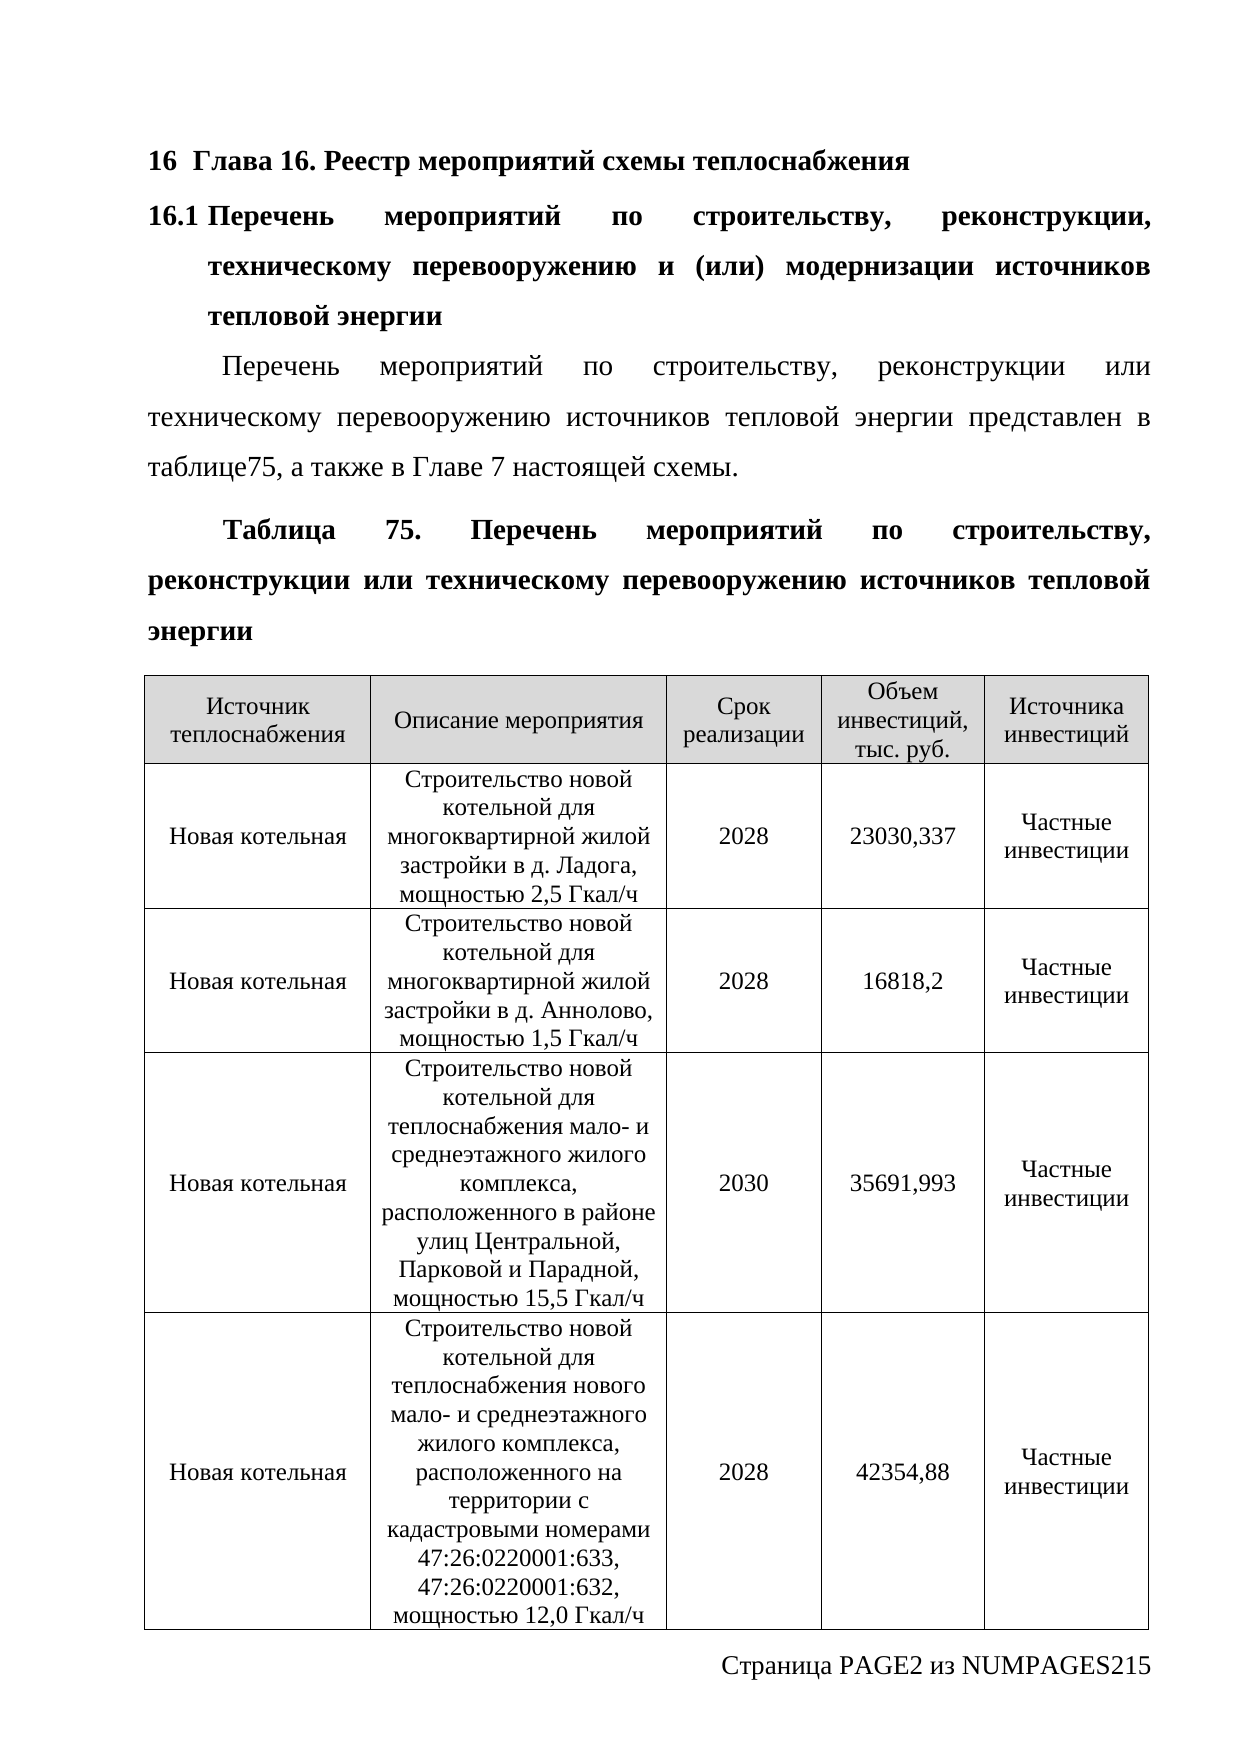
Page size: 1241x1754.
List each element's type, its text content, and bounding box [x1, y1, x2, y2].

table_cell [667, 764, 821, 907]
text Перечень мероприятий по строительству, реконструкции или техническому перевооружению источников тепловой энергии представлен в таблице75, а также в Главе 7 настоящей схемы. [148, 348, 1152, 483]
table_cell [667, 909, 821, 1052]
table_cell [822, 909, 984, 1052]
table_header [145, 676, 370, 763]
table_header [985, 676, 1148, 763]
subtitle Перечень мероприятий по строительству, реконструкции, техническому перевооружению и (или) модернизации источников тепловой энергии [148, 198, 1152, 332]
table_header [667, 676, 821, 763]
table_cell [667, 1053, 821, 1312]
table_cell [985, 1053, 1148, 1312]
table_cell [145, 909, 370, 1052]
text Таблица 75. Перечень мероприятий по строительству, реконструкции или техническому перевооружению источников тепловой энергии [148, 512, 1152, 646]
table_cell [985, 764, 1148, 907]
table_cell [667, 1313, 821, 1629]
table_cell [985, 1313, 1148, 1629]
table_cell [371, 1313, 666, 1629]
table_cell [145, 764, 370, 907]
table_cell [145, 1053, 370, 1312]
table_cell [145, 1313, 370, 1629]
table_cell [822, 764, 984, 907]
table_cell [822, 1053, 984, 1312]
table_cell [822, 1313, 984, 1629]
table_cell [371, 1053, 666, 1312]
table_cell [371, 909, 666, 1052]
subtitle Глава 16. Реестр мероприятий схемы теплоснабжения [148, 143, 1152, 177]
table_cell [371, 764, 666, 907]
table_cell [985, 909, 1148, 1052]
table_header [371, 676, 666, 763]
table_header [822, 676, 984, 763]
